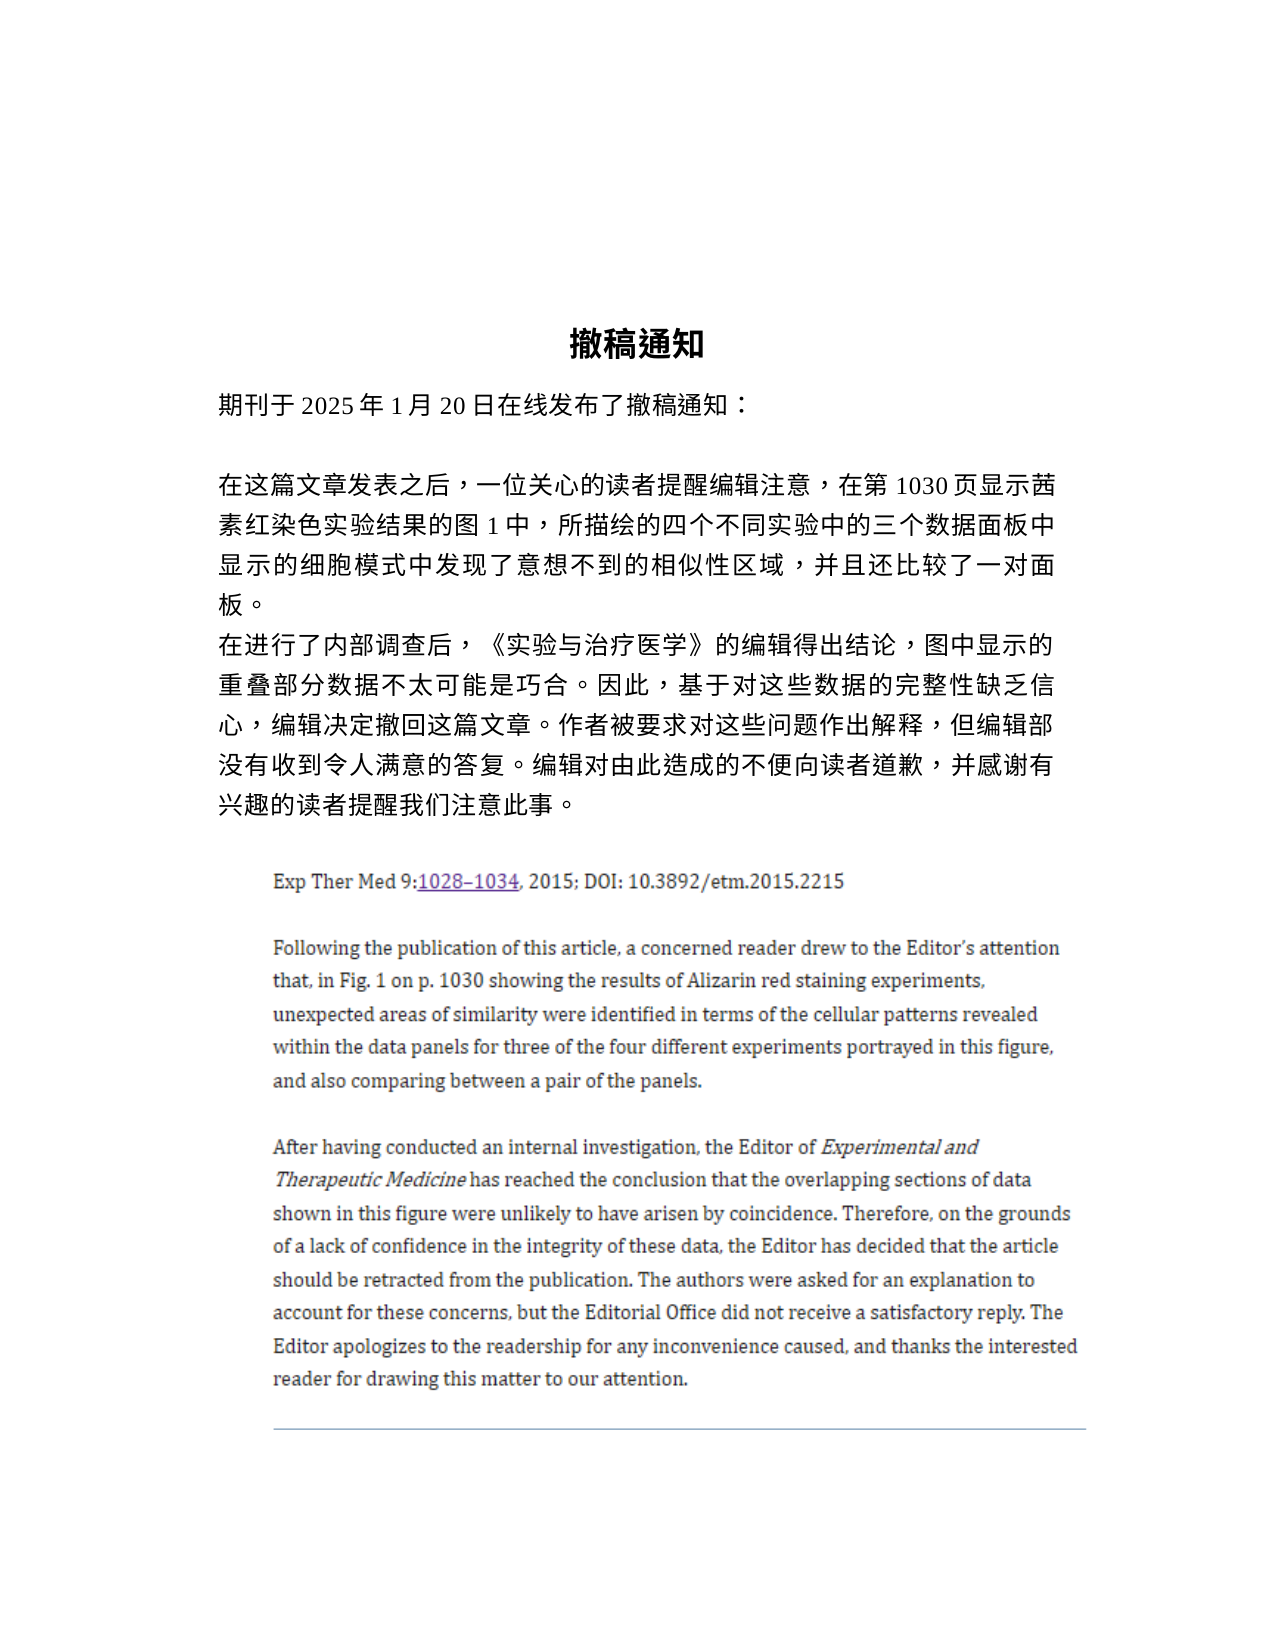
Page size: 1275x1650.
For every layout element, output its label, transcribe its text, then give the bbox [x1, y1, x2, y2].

text 在这篇文章发表之后，一位关心的读者提醒编辑注意，在第1030页显示茜素红染色实验结果的图1中，所描绘的四个不同实验中的三个数据面板中显示的细胞模式中发现了意想不到的相似性区域，并且还比较了一对面板。 [219, 462, 1056, 622]
picture [237, 837, 1138, 1430]
text 撤稿通知 [227, 314, 1048, 366]
text 在进行了内部调查后，《实验与治疗医学》的编辑得出结论，图中显示的重叠部分数据不太可能是巧合。因此，基于对这些数据的完整性缺乏信心，编辑决定撤回这篇文章。作者被要求对这些问题作出解释，但编辑部没有收到令人满意的答复。编辑对由此造成的不便向读者道歉，并感谢有兴趣的读者提醒我们注意此事。 [219, 622, 1056, 822]
text 期刊于2025年1月20日在线发布了撤稿通知： [219, 382, 1056, 422]
